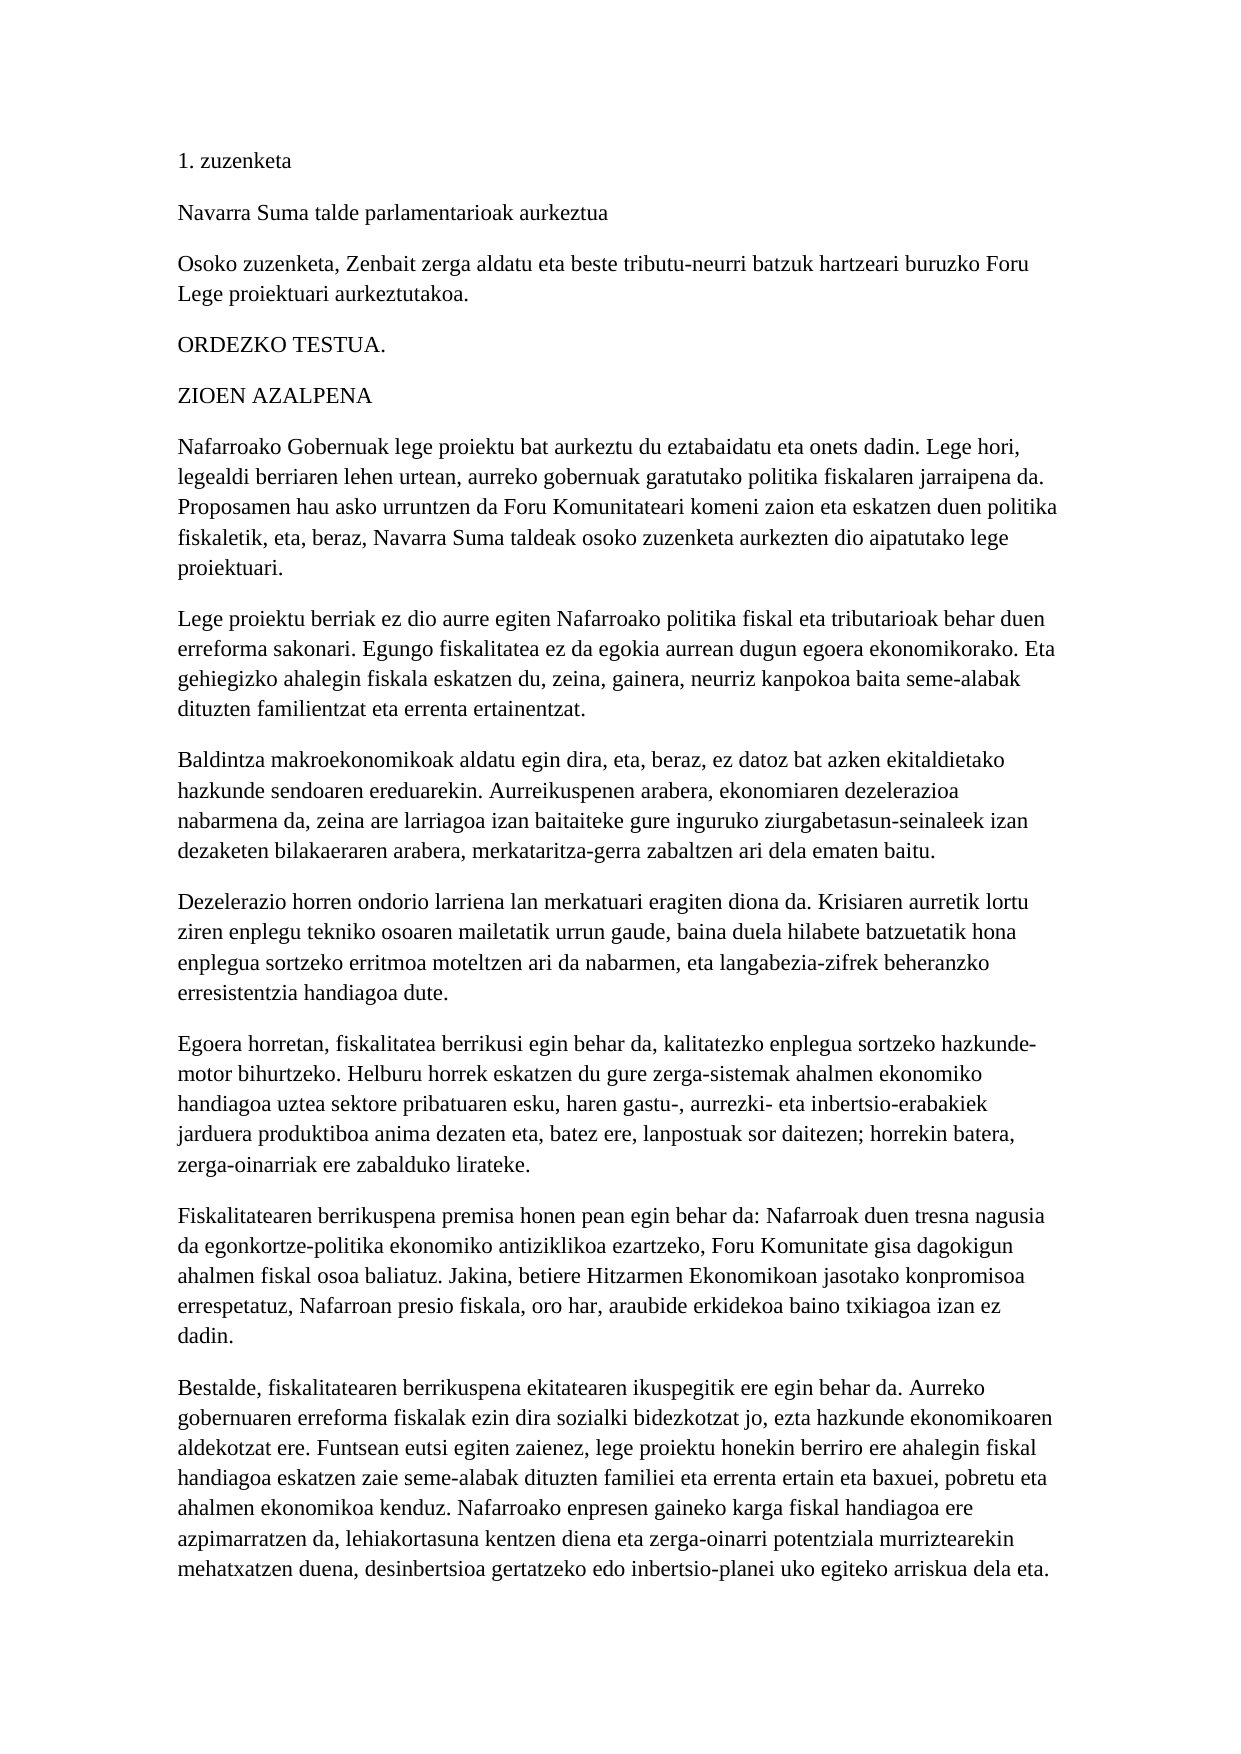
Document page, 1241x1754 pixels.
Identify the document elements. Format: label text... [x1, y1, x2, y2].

text Navarra Suma talde parlamentarioak aurkeztua [177, 199, 1063, 225]
text Fiskalitatearen berrikuspena premisa honen pean egin behar da: Nafarroak duen tresna nagusia da egonkortze-politika ekonomiko antiziklikoa ezartzeko, Foru Komunitate gisa dagokigun ahalmen fiskal osoa baliatuz. Jakina, betiere Hitzarmen Ekonomikoan jasotako konpromisoa errespetatuz, Nafarroan presio fiskala, oro har, araubide erkidekoa baino txikiagoa izan ez dadin. [177, 1202, 1063, 1349]
text Dezelerazio horren ondorio larriena lan merkatuari eragiten diona da. Krisiaren aurretik lortu ziren enplegu tekniko osoaren mailetatik urrun gaude, baina duela hilabete batzuetatik hona enplegua sortzeko erritmoa moteltzen ari da nabarmen, eta langabezia-zifrek beheranzko erresistentzia handiagoa dute. [177, 888, 1063, 1005]
text ORDEZKO TESTUA. [177, 331, 1063, 357]
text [177, 1374, 1063, 1581]
text Osoko zuzenketa, Zenbait zerga aldatu eta beste tributu-neurri batzuk hartzeari buruzko Foru Lege proiektuari aurkeztutakoa. [177, 250, 1063, 306]
text Lege proiektu berriak ez dio aurre egiten Nafarroako politika fiskal eta tributarioak behar duen erreforma sakonari. Egungo fiskalitatea ez da egokia aurrean dugun egoera ekonomikorako. Eta gehiegizko ahalegin fiskala eskatzen du, zeina, gainera, neurriz kanpokoa baita seme-alabak dituzten familientzat eta errenta ertainentzat. [177, 605, 1063, 722]
text Baldintza makroekonomikoak aldatu egin dira, eta, beraz, ez datoz bat azken ekitaldietako hazkunde sendoaren ereduarekin. Aurreikuspenen arabera, ekonomiaren dezelerazioa nabarmena da, zeina are larriagoa izan baitaiteke gure inguruko ziurgabetasun-seinaleek izan dezaketen bilakaeraren arabera, merkataritza-gerra zabaltzen ari dela ematen baitu. [177, 747, 1063, 863]
text Nafarroako Gobernuak lege proiektu bat aurkeztu du eztabaidatu eta onets dadin. Lege hori, legealdi berriaren lehen urtean, aurreko gobernuak garatutako politika fiskalaren jarraipena da. Proposamen hau asko urruntzen da Foru Komunitateari komeni zaion eta eskatzen duen politika fiskaletik, eta, beraz, Navarra Suma taldeak osoko zuzenketa aurkezten dio aipatutako lege proiektuari. [177, 433, 1063, 580]
text 1. zuzenketa [177, 148, 1063, 174]
text ZIOEN AZALPENA [177, 382, 1063, 408]
text Egoera horretan, fiskalitatea berrikusi egin behar da, kalitatezko enplegua sortzeko hazkunde-motor bihurtzeko. Helburu horrek eskatzen du gure zerga-sistemak ahalmen ekonomiko handiagoa uztea sektore pribatuaren esku, haren gastu-, aurrezki- eta inbertsio-erabakiek jarduera produktiboa anima dezaten eta, batez ere, lanpostuak sor daitezen; horrekin batera, zerga-oinarriak ere zabalduko lirateke. [177, 1030, 1063, 1177]
